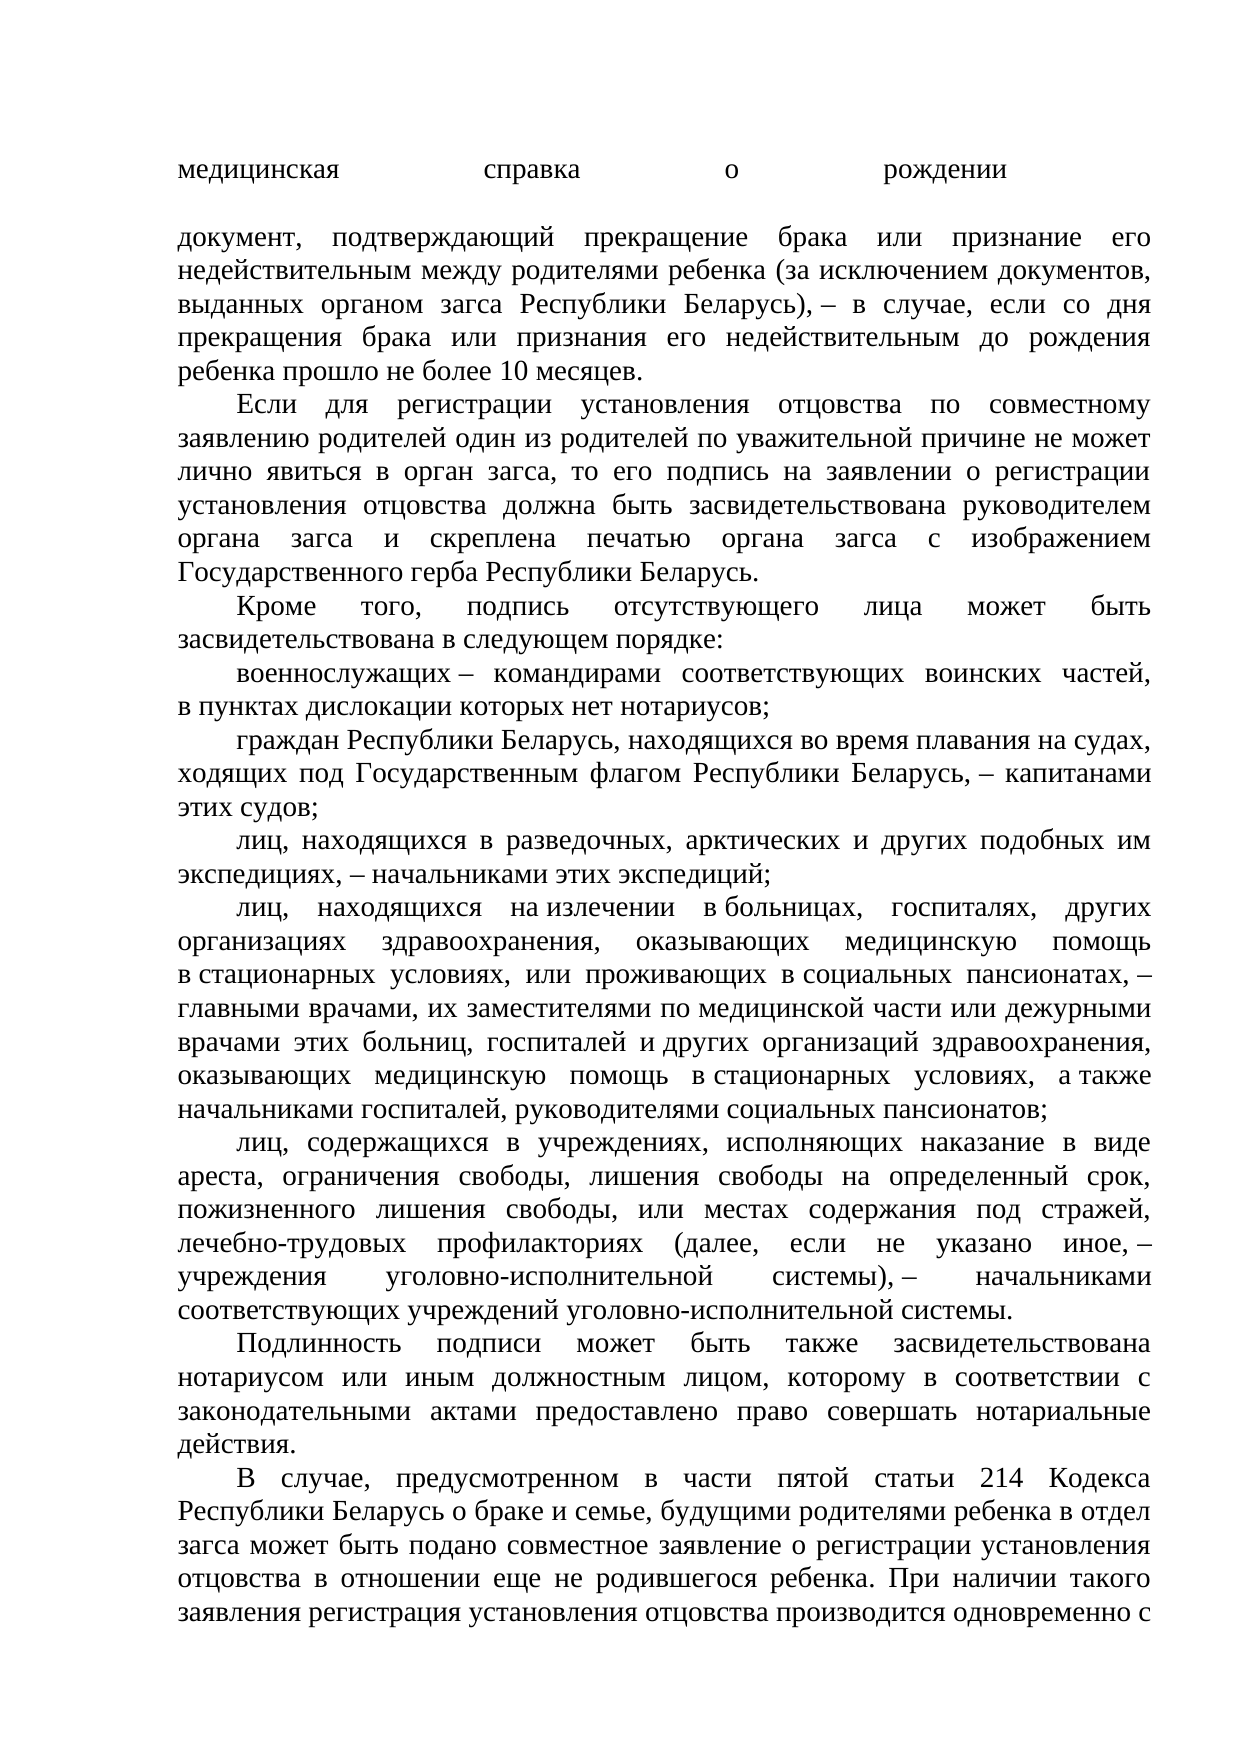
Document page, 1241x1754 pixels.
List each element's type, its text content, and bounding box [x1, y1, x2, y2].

text лиц, находящихся в разведочных, арктических и других подобных им экспедициях, – начальниками этих экспедиций; [177, 822, 1152, 889]
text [177, 118, 1152, 386]
text Кроме того, подпись отсутствующего лица может быть засвидетельствована в следующем порядке: [177, 588, 1152, 655]
text военнослужащих – командирами соответствующих воинских частей, в пунктах дислокации которых нет нотариусов; [177, 655, 1152, 722]
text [177, 1460, 1152, 1627]
text граждан Республики Беларусь, находящихся во время плавания на судах, ходящих под Государственным флагом Республики Беларусь, – капитанами этих судов; [177, 722, 1152, 822]
text лиц, содержащихся в учреждениях, исполняющих наказание в виде ареста, ограничения свободы, лишения свободы на определенный срок, пожизненного лишения свободы, или местах содержания под стражей, лечебно-трудовых профилакториях (далее, если не указано иное, – учреждения уголовно-исполнительной системы), – начальниками соответствующих учреждений уголовно-исполнительной системы. [177, 1124, 1152, 1326]
text Если для регистрации установления отцовства по совместному заявлению родителей один из родителей по уважительной причине не может лично явиться в орган загса, то его подпись на заявлении о регистрации установления отцовства должна быть засвидетельствована руководителем органа загса и скреплена печатью органа загса с изображением Государственного герба Республики Беларусь. [177, 386, 1152, 588]
text лиц, находящихся на излечении в больницах, госпиталях, других организациях здравоохранения, оказывающих медицинскую помощь в стационарных условиях, или проживающих в социальных пансионатах, – главными врачами, их заместителями по медицинской части или дежурными врачами этих больниц, госпиталей и других организаций здравоохранения, оказывающих медицинскую помощь в стационарных условиях, а также начальниками госпиталей, руководителями социальных пансионатов; [177, 889, 1152, 1124]
text Подлинность подписи может быть также засвидетельствована нотариусом или иным должностным лицом, которому в соответствии с законодательными актами предоставлено право совершать нотариальные действия. [177, 1326, 1152, 1460]
